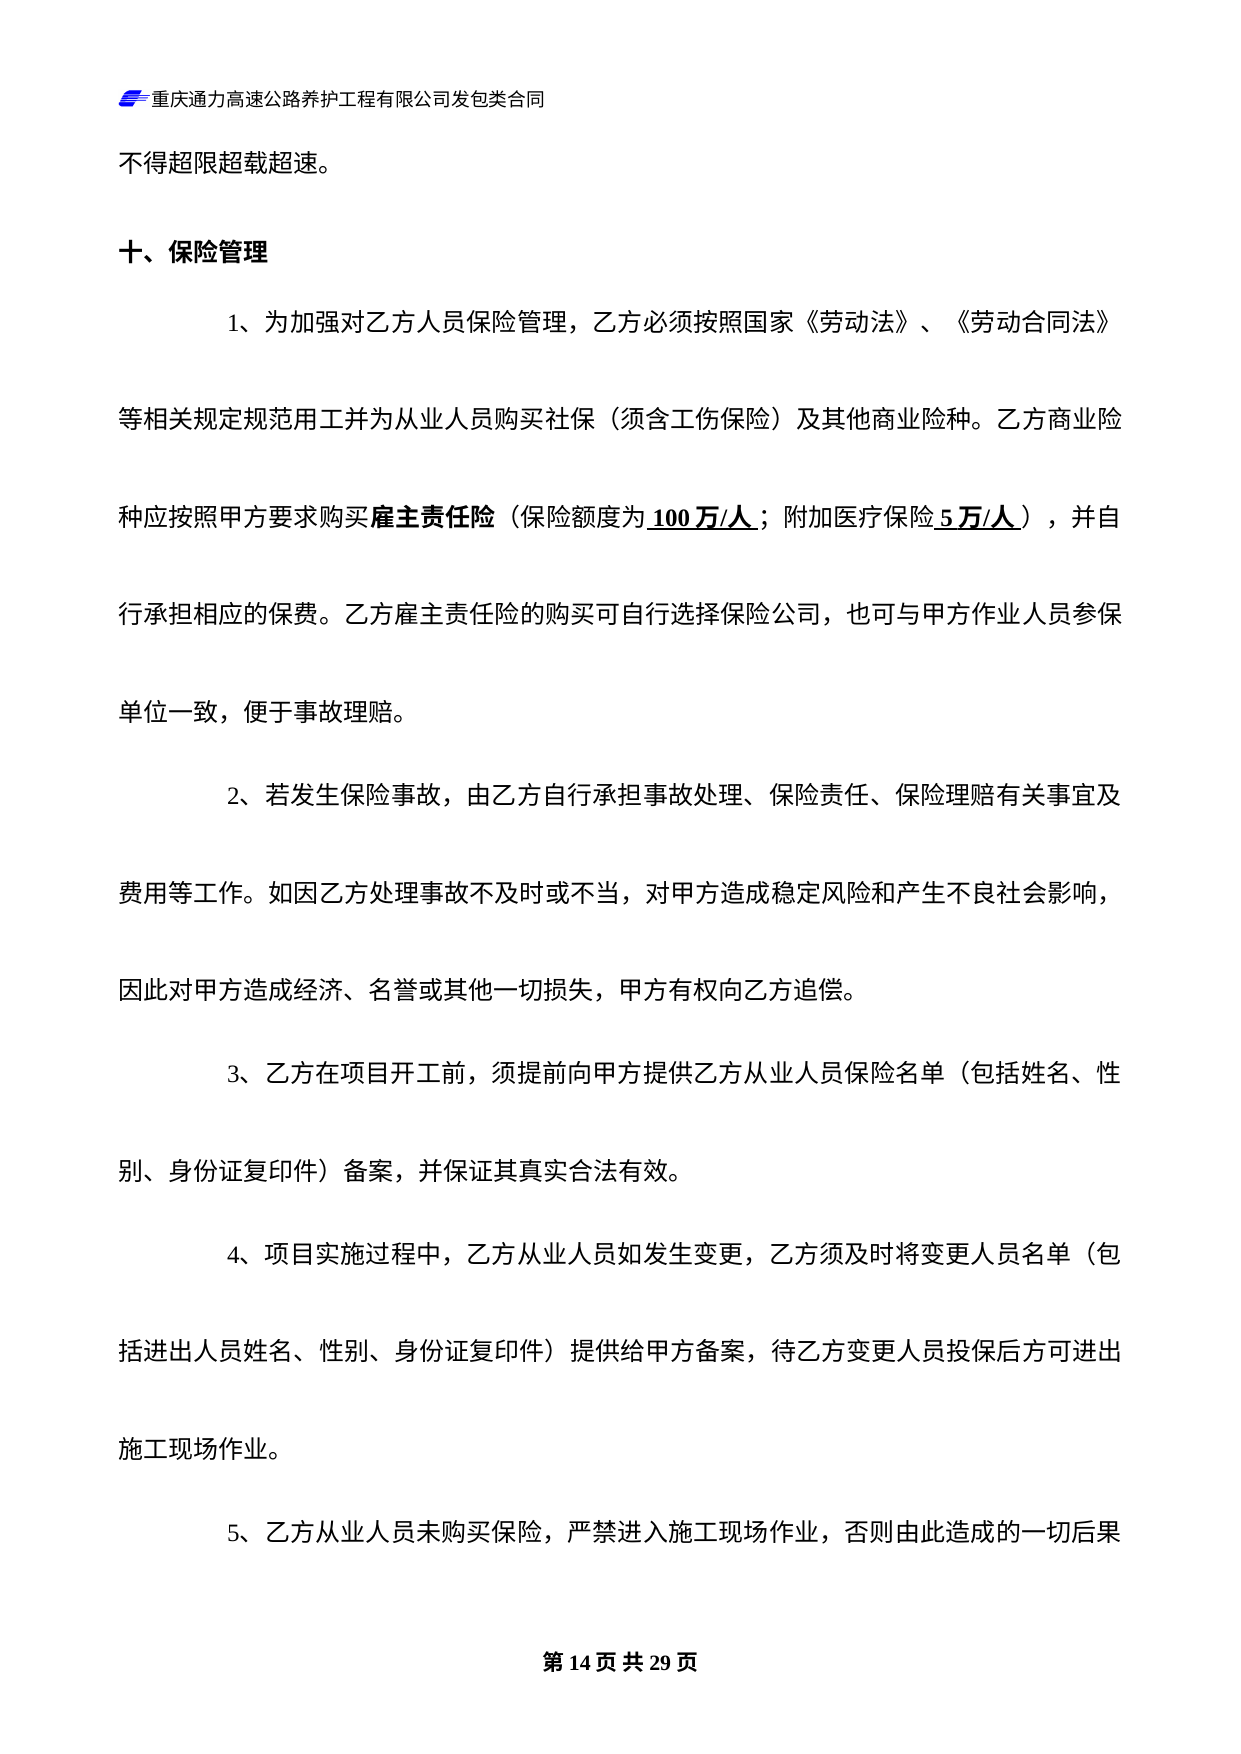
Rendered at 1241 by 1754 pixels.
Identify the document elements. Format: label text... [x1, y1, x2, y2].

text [118, 129, 1122, 194]
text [118, 1498, 1122, 1563]
text 2、若发生保险事故，由乙方自行承担事故处理、保险责任、保险理赔有关事宜及费用等工作。如因乙方处理事故不及时或不当，对甲方造成稳定风险和产生不良社会影响，因此对甲方造成经济、名誉或其他一切损失，甲方有权向乙方追偿。 [118, 761, 1122, 1021]
text 4、项目实施过程中，乙方从业人员如发生变更，乙方须及时将变更人员名单（包括进出人员姓名、性别、身份证复印件）提供给甲方备案，待乙方变更人员投保后方可进出施工现场作业。 [118, 1220, 1122, 1480]
text 3、乙方在项目开工前，须提前向甲方提供乙方从业人员保险名单（包括姓名、性别、身份证复印件）备案，并保证其真实合法有效。 [118, 1039, 1122, 1202]
text 1、为加强对乙方人员保险管理，乙方必须按照国家《劳动法》、《劳动合同法》等相关规定规范用工并为从业人员购买社保（须含工伤保险）及其他商业险种。乙方商业险种应按照甲方要求购买雇主责任险（保险额度为 100万/人 ；附加医疗保险 5万/人 ），并自行承担相应的保费。乙方雇主责任险的购买可自行选择保险公司，也可与甲方作业人员参保单位一致，便于事故理赔。 [118, 288, 1122, 743]
subtitle 十、保险管理 [118, 218, 1122, 283]
picture [118, 89, 151, 107]
